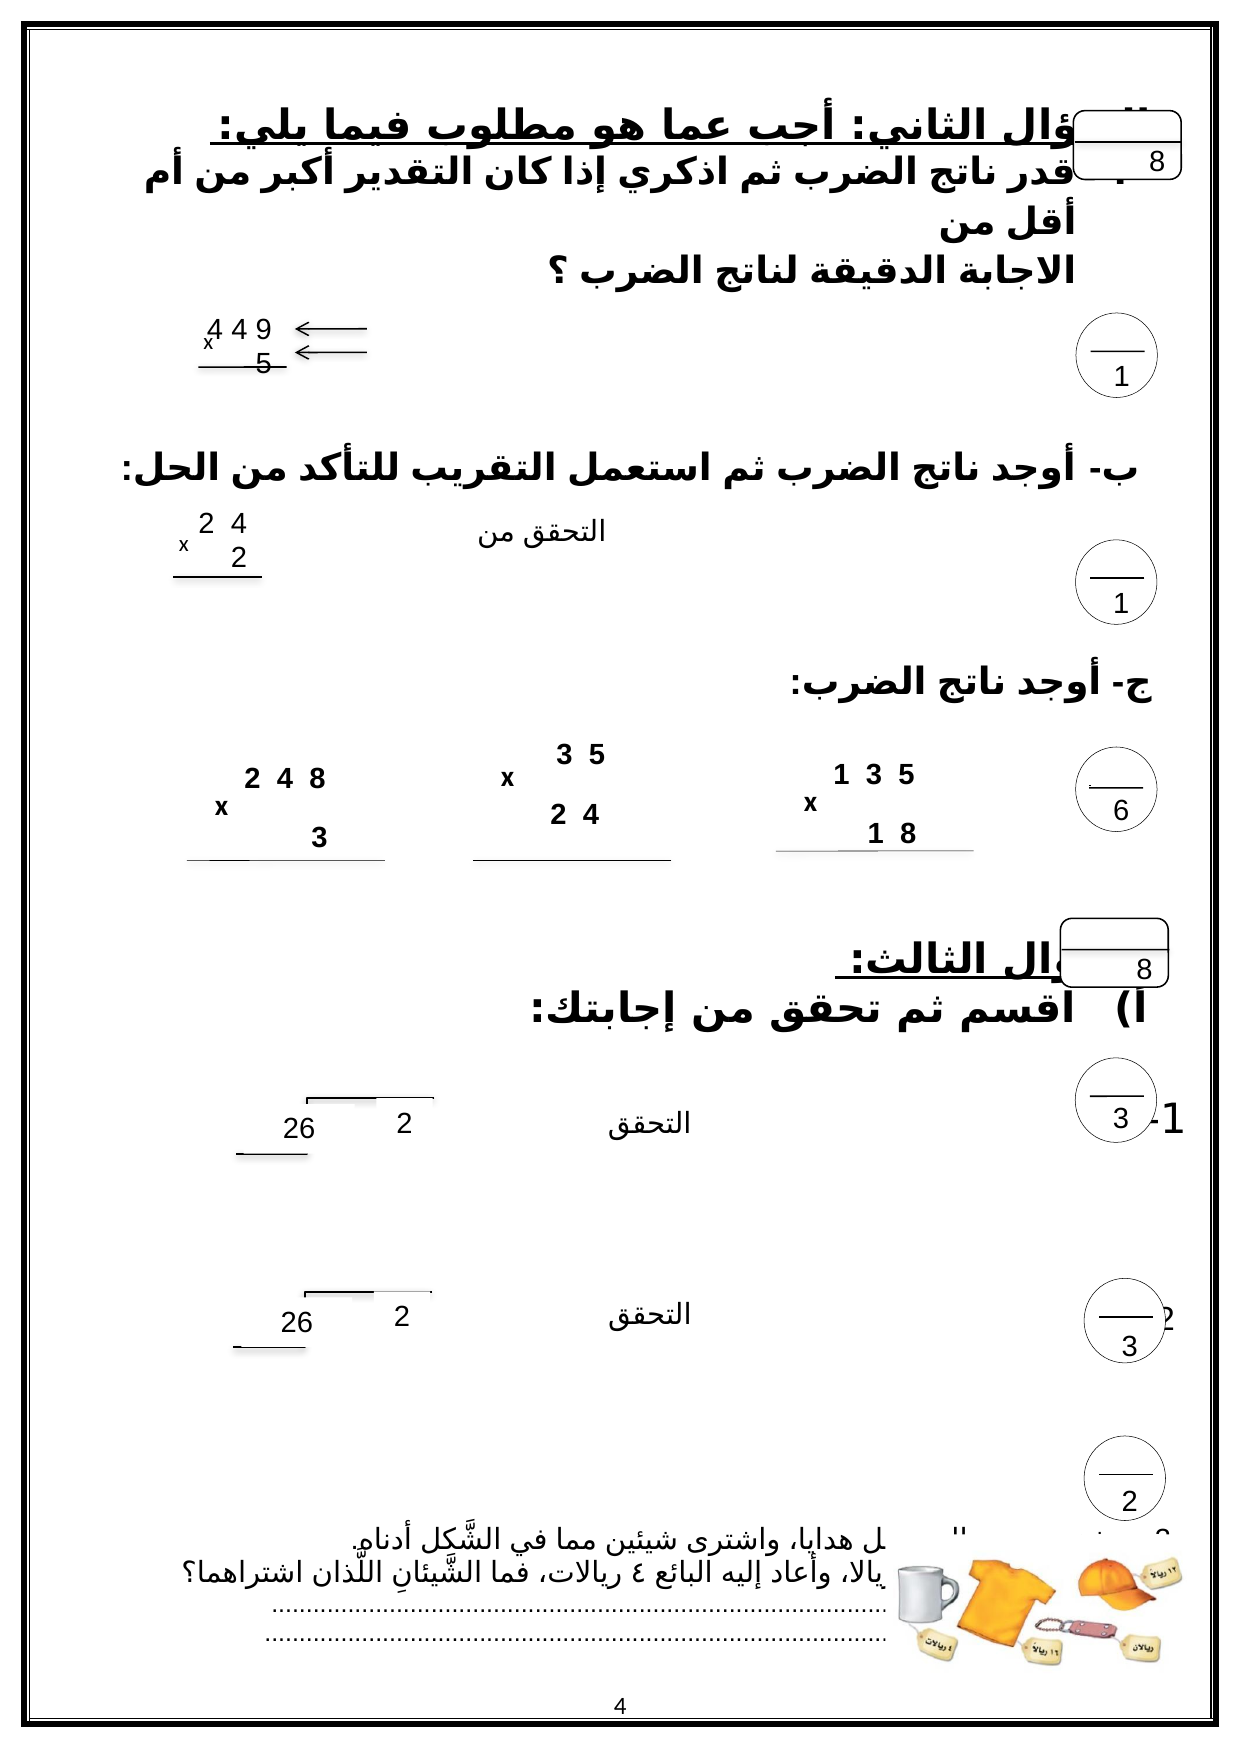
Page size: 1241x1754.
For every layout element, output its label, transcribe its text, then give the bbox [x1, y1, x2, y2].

text السؤال الثاني: أجب عما هو مطلوب فيما يلي: [89, 101, 1152, 149]
picture [893, 1541, 1194, 1678]
text ..................................................................................................................... [89, 1618, 885, 1646]
list أوجد ناتج الضرب ثم استعمل التقريب للتأكد من الحل: [89, 445, 1114, 488]
list ذهب حسن إلى محل هدايا، واشترى شيئين مما في الشَّكل أدناه. [89, 1522, 1145, 1555]
text ج- أوجد ناتج الضرب: [89, 659, 1152, 702]
list اقسم ثم تحقق من إجابتك: [89, 983, 1114, 1032]
list الاجابة الدقيقة لناتج الضرب ؟ [89, 249, 1077, 292]
list قدر ناتج الضرب ثم اذكري إذا كان التقدير أكبر من أم أقل من [89, 149, 1114, 242]
text السؤال الثالث: [89, 935, 1059, 983]
text .................................................................................................................... [89, 1589, 885, 1618]
list إذا أعطى البائع ٢٠ ريالا، وأعاد إليه البائع ٤ ريالات، فما الشَّيئانِ اللَّذان اشتراهما؟ [89, 1555, 885, 1589]
